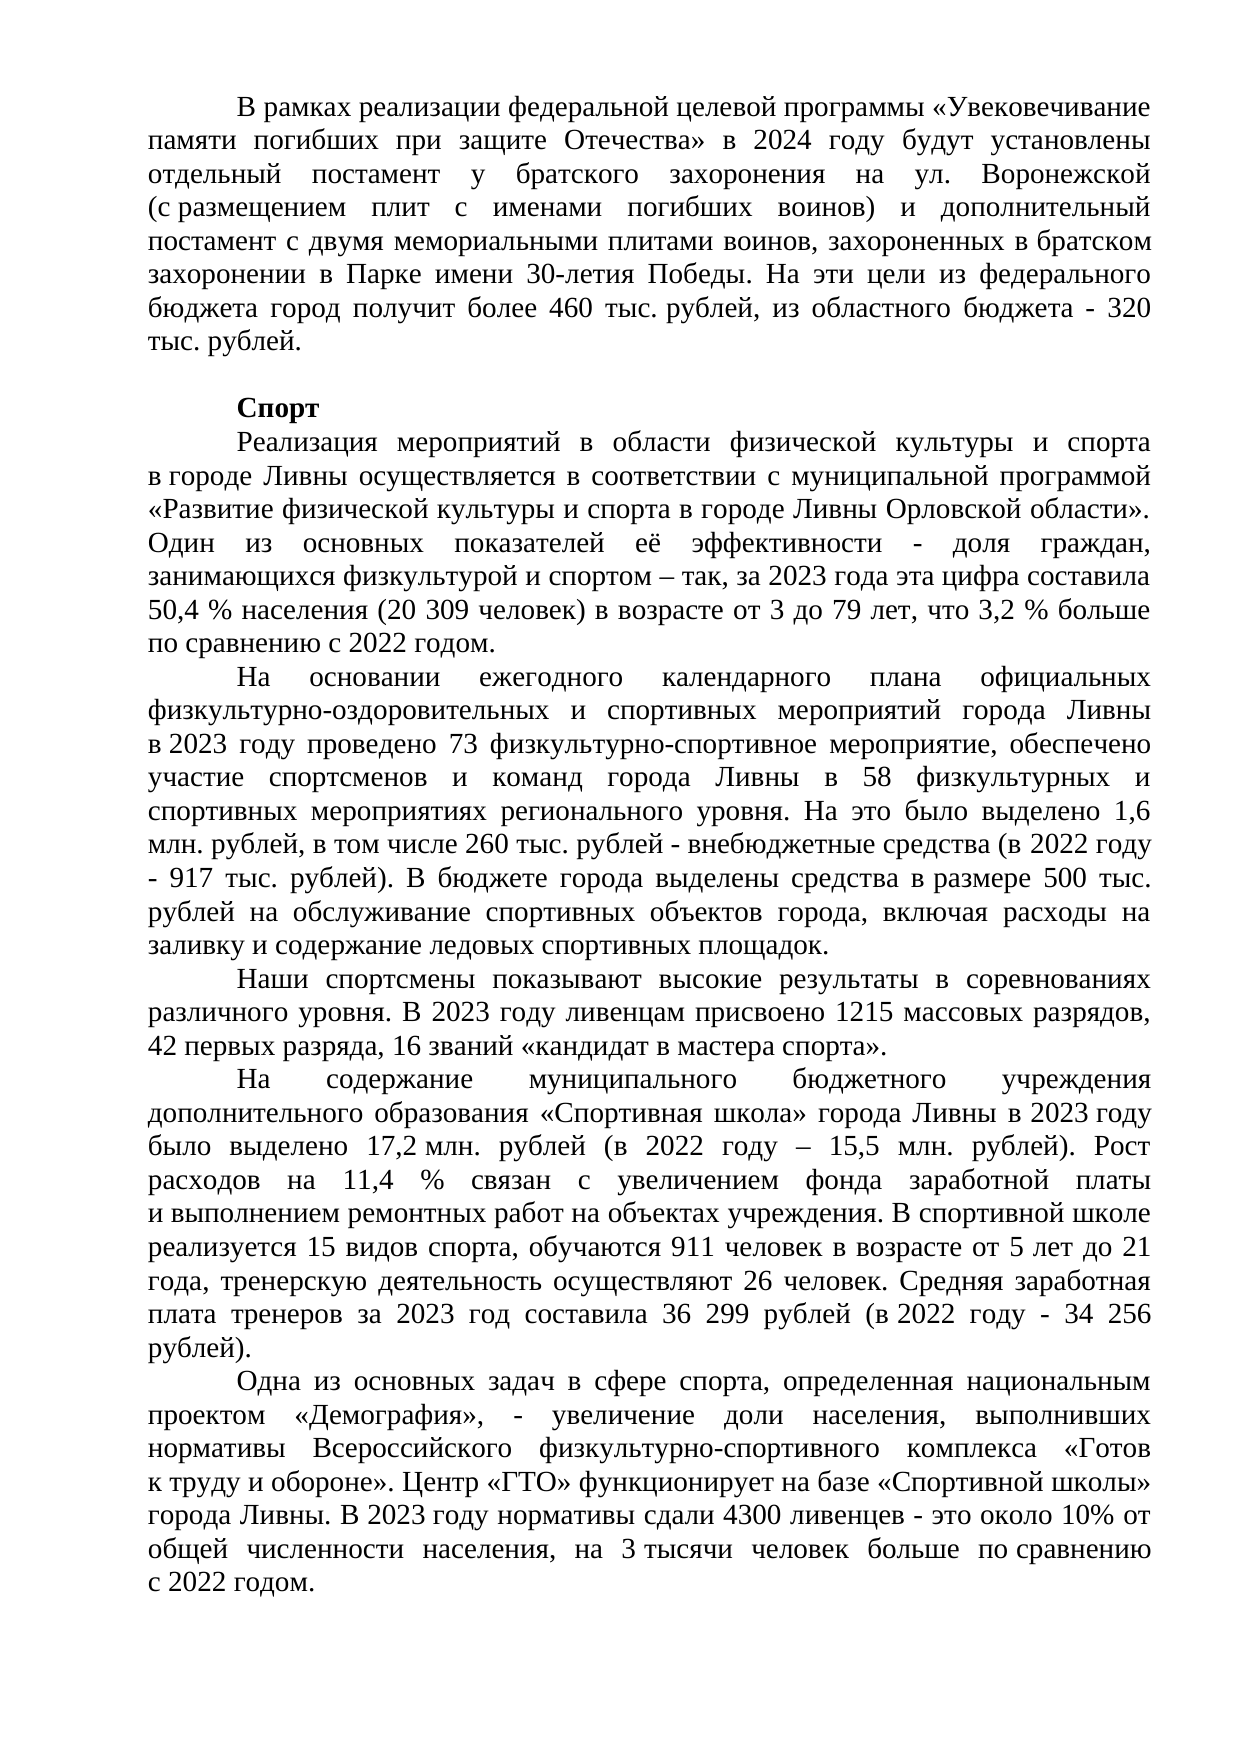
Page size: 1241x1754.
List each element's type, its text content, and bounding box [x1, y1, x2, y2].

text На содержание муниципального бюджетного учреждения дополнительного образования «Спортивная школа» города Ливны в 2023 году было выделено 17,2 млн. рублей (в 2022 году – 15,5 млн. рублей). Рост расходов на 11,4 % связан с увеличением фонда заработной платы и выполнением ремонтных работ на объектах учреждения. В спортивной школе реализуется 15 видов спорта, обучаются 911 человек в возрасте от 5 лет до 21 года, тренерскую деятельность осуществляют 26 человек. Средняя заработная плата тренеров за 2023 год составила 36 299 рублей (в 2022 году - 34 256 рублей). [148, 1061, 1152, 1363]
text Одна из основных задач в сфере спорта, определенная национальным проектом «Демография», - увеличение доли населения, выполнивших нормативы Всероссийского физкультурно-спортивного комплекса «Готов к труду и обороне». Центр «ГТО» функционирует на базе «Спортивной школы» города Ливны. В 2023 году нормативы сдали 4300 ливенцев - это около 10% от общей численности населения, на 3 тысячи человек больше по сравнению с 2022 годом. [148, 1363, 1152, 1598]
text Спорт [148, 391, 1152, 424]
text Наши спортсмены показывают высокие результаты в соревнованиях различного уровня. В 2023 году ливенцам присвоено 1215 массовых разрядов, 42 первых разряда, 16 званий «кандидат в мастера спорта». [148, 961, 1152, 1061]
text На основании ежегодного календарного плана официальных физкультурно-оздоровительных и спортивных мероприятий города Ливны в 2023 году проведено 73 физкультурно-спортивное мероприятие, обеспечено участие спортсменов и команд города Ливны в 58 физкультурных и спортивных мероприятиях регионального уровня. На это было выделено 1,6 млн. рублей, в том числе 260 тыс. рублей - внебюджетные средства (в 2022 году - 917 тыс. рублей). В бюджете города выделены средства в размере 500 тыс. рублей на обслуживание спортивных объектов города, включая расходы на заливку и содержание ледовых спортивных площадок. [148, 659, 1152, 961]
text В рамках реализации федеральной целевой программы «Увековечивание памяти погибших при защите Отечества» в 2024 году будут установлены отдельный постамент у братского захоронения на ул. Воронежской (с размещением плит с именами погибших воинов) и дополнительный постамент с двумя мемориальными плитами воинов, захороненных в братском захоронении в Парке имени 30-летия Победы. На эти цели из федерального бюджета город получит более 460 тыс. рублей, из областного бюджета - 320 тыс. рублей. [148, 89, 1152, 357]
text Реализация мероприятий в области физической культуры и спорта в городе Ливны осуществляется в соответствии с муниципальной программой «Развитие физической культуры и спорта в городе Ливны Орловской области». Один из основных показателей её эффективности - доля граждан, занимающихся физкультурой и спортом – так, за 2023 года эта цифра составила 50,4 % населения (20 309 человек) в возрасте от 3 до 79 лет, что 3,2 % больше по сравнению с 2022 годом. [148, 424, 1152, 659]
